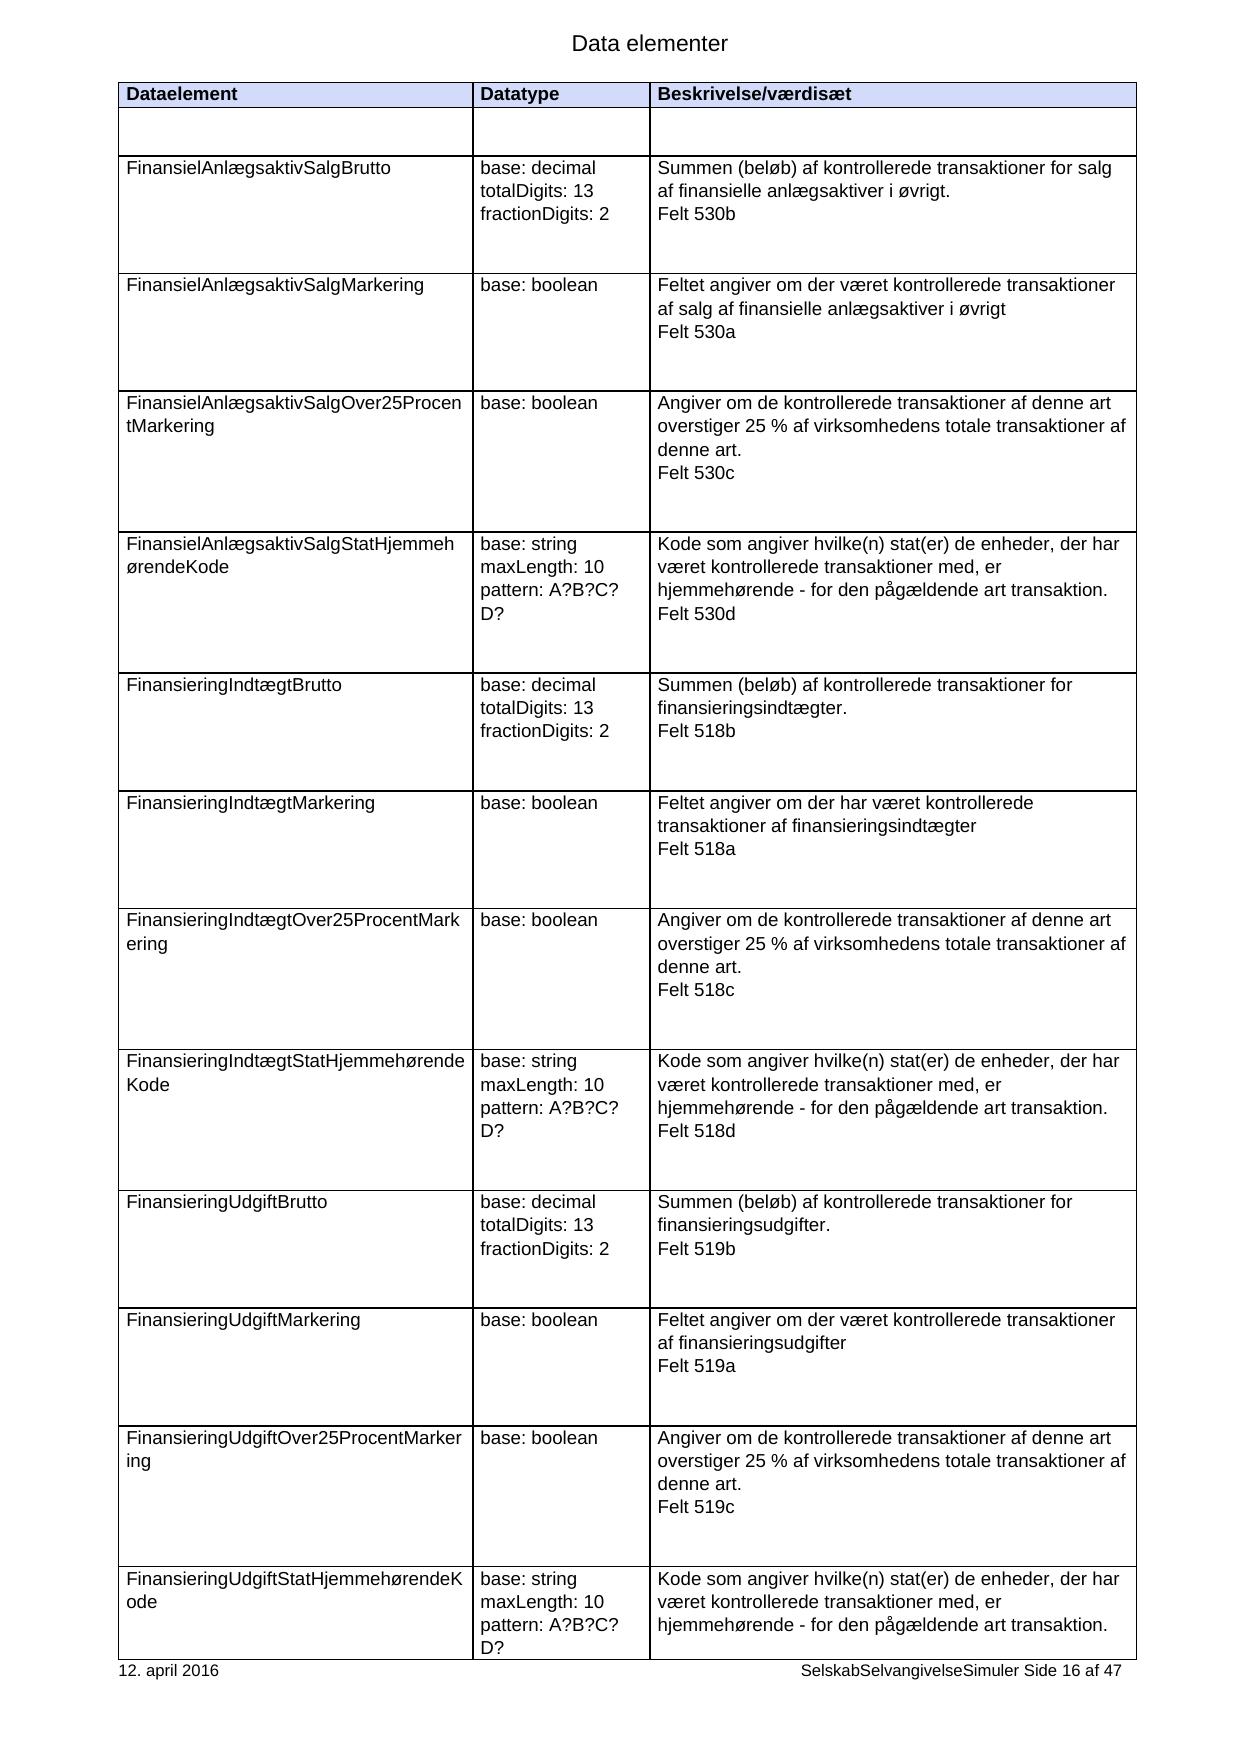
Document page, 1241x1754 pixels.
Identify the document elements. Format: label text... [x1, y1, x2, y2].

table_cell Angiver om de kontrollerede transaktioner af denne art overstiger 25 % af virksomhedens totale transaktioner af denne art. Felt 530c [651, 392, 1136, 531]
table_cell FinansieringUdgiftBrutto [119, 1191, 472, 1307]
table_cell base: boolean [474, 1309, 649, 1425]
table_header Dataelement [119, 83, 472, 107]
table_cell Feltet angiver om der været kontrollerede transaktioner af salg af finansielle anlægsaktiver i øvrigt Felt 530a [651, 274, 1136, 390]
table_cell Summen (beløb) af kontrollerede transaktioner for finansieringsudgifter. Felt 519b [651, 1191, 1136, 1307]
table_cell Summen (beløb) af kontrollerede transaktioner for salg af finansielle anlægsaktiver i øvrigt. Felt 530b [651, 157, 1136, 273]
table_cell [651, 108, 1136, 155]
table_cell FinansieringUdgiftMarkering [119, 1309, 472, 1425]
table_cell base: boolean [474, 392, 649, 531]
table_cell base: string maxLength: 10 pattern: A?B?C?D? [474, 1050, 649, 1189]
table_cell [119, 108, 472, 155]
table_cell base: decimal totalDigits: 13 fractionDigits: 2 [474, 674, 649, 790]
table_cell FinansielAnlægsaktivSalgBrutto [119, 157, 472, 273]
table_cell base: decimal totalDigits: 13 fractionDigits: 2 [474, 1191, 649, 1307]
table_cell base: boolean [474, 909, 649, 1048]
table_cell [474, 1567, 649, 1659]
table_cell Angiver om de kontrollerede transaktioner af denne art overstiger 25 % af virksomhedens totale transaktioner af denne art. Felt 519c [651, 1427, 1136, 1566]
table_header Datatype [474, 83, 649, 107]
table_cell FinansieringIndtægtBrutto [119, 674, 472, 790]
table_cell Feltet angiver om der været kontrollerede transaktioner af finansieringsudgifter Felt 519a [651, 1309, 1136, 1425]
table_cell Summen (beløb) af kontrollerede transaktioner for finansieringsindtægter. Felt 518b [651, 674, 1136, 790]
table_cell Kode som angiver hvilke(n) stat(er) de enheder, der har været kontrollerede transaktioner med, er hjemmehørende - for den pågældende art transaktion. Felt 530d [651, 533, 1136, 672]
table_cell base: boolean [474, 274, 649, 390]
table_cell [651, 1567, 1136, 1659]
table_cell Angiver om de kontrollerede transaktioner af denne art overstiger 25 % af virksomhedens totale transaktioner af denne art. Felt 518c [651, 909, 1136, 1048]
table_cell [119, 1567, 472, 1659]
table_cell FinansielAnlægsaktivSalgOver25ProcentMarkering [119, 392, 472, 531]
table_cell base: boolean [474, 792, 649, 908]
table_cell Kode som angiver hvilke(n) stat(er) de enheder, der har været kontrollerede transaktioner med, er hjemmehørende - for den pågældende art transaktion. Felt 518d [651, 1050, 1136, 1189]
table_cell FinansielAnlægsaktivSalgMarkering [119, 274, 472, 390]
table_cell base: decimal totalDigits: 13 fractionDigits: 2 [474, 157, 649, 273]
table_cell FinansieringIndtægtMarkering [119, 792, 472, 908]
table_cell base: string maxLength: 10 pattern: A?B?C?D? [474, 533, 649, 672]
table_cell FinansieringIndtægtStatHjemmehørendeKode [119, 1050, 472, 1189]
table_cell FinansieringIndtægtOver25ProcentMarkering [119, 909, 472, 1048]
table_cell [474, 108, 649, 155]
table_cell Feltet angiver om der har været kontrollerede transaktioner af finansieringsindtægter Felt 518a [651, 792, 1136, 908]
table_cell FinansieringUdgiftOver25ProcentMarkering [119, 1427, 472, 1566]
table_header Beskrivelse/værdisæt [651, 83, 1136, 107]
table_cell base: boolean [474, 1427, 649, 1566]
table_cell FinansielAnlægsaktivSalgStatHjemmehørendeKode [119, 533, 472, 672]
